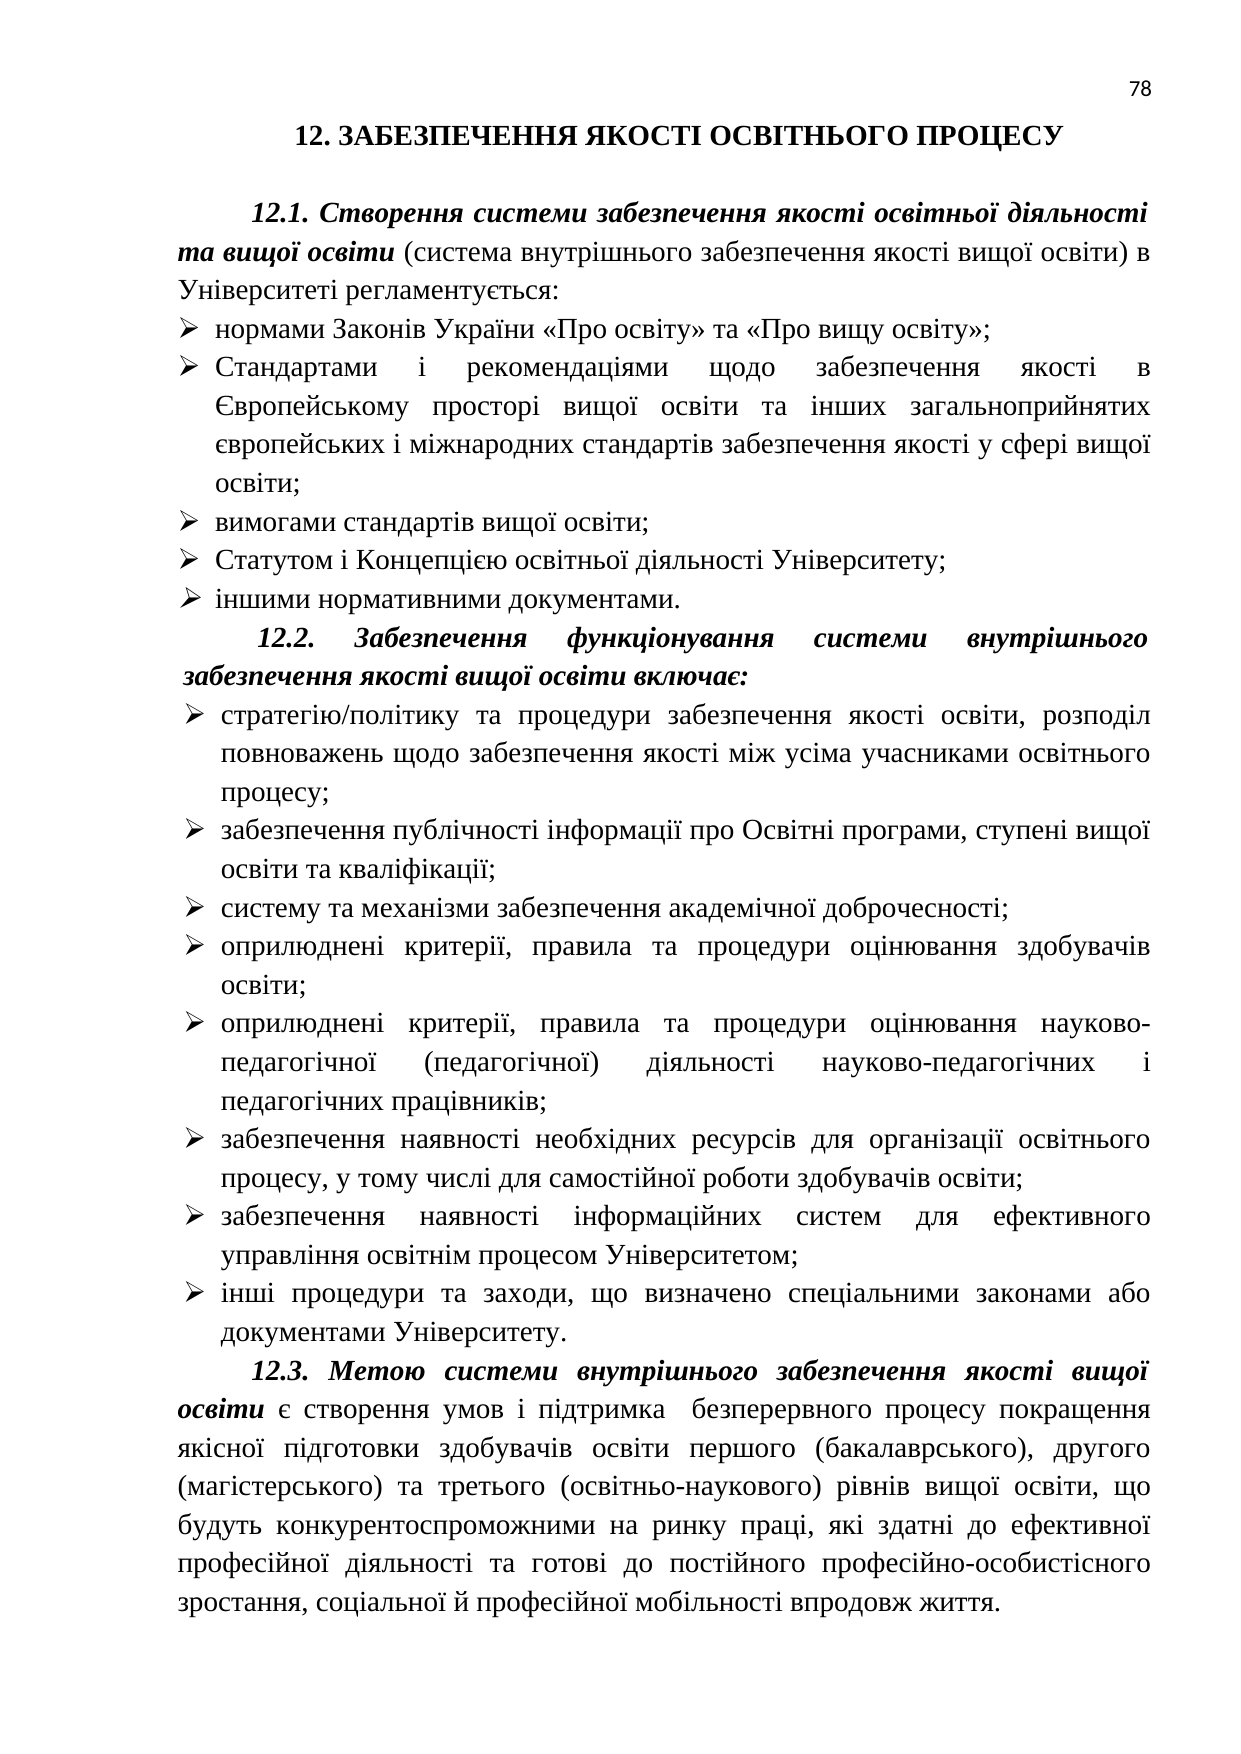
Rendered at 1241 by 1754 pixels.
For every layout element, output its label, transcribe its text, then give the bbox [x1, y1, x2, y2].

list 12.2. Забезпечення функціонування системи внутрішнього забезпечення якості вищої освіти включає: [183, 620, 1152, 692]
list вимогами стандартів вищої освіти; [177, 504, 1152, 537]
list стратегію/політику та процедури забезпечення якості освіти, розподіл повноважень щодо забезпечення якості між усіма учасниками освітнього процесу; [183, 697, 1152, 807]
list оприлюднені критерії, правила та процедури оцінювання науково-педагогічної (педагогічної) діяльності науково-педагогічних і педагогічних працівників; [183, 1006, 1152, 1116]
list інші процедури та заходи, що визначено спеціальними законами або документами Університету. [183, 1276, 1152, 1348]
list Стандартами і рекомендаціями щодо забезпечення якості в Європейському просторі вищої освіти та інших загальноприйнятих європейських і міжнародних стандартів забезпечення якості у сфері вищої освіти; [177, 349, 1152, 499]
text 12. ЗАБЕЗПЕЧЕННЯ ЯКОСТІ ОСВІТНЬОГО ПРОЦЕСУ [177, 118, 1152, 152]
list забезпечення наявності інформаційних систем для ефективного управління освітнім процесом Університетом; [183, 1198, 1152, 1271]
list іншими нормативними документами. [177, 581, 1152, 615]
list забезпечення публічності інформації про Освітні програми, ступені вищої освіти та кваліфікації; [183, 812, 1152, 885]
list оприлюднені критерії, правила та процедури оцінювання здобувачів освіти; [183, 928, 1152, 1001]
list нормами Законів України «Про освіту» та «Про вищу освіту»; [177, 311, 1152, 344]
text 12.1. Створення системи забезпечення якості освітньої діяльності та вищої освіти (система внутрішнього забезпечення якості вищої освіти) в Університеті регламентується: [177, 195, 1152, 306]
list систему та механізми забезпечення академічної доброчесності; [183, 890, 1152, 923]
list Статутом і Концепцією освітньої діяльності Університету; [177, 542, 1152, 576]
list забезпечення наявності необхідних ресурсів для організації освітнього процесу, у тому числі для самостійної роботи здобувачів освіти; [183, 1121, 1152, 1193]
list 12.3. Метою системи внутрішнього забезпечення якості вищої освіти є створення умов і підтримка безперервного процесу покращення якісної підготовки здобувачів освіти першого (бакалаврського), другого (магістерського) та третього (освітньо-наукового) рівнів вищої освіти, що будуть конкурентоспроможними на ринку праці, які здатні до ефективної професійної діяльності та готові до постійного професійно-особистісного зростання, соціальної й професійної мобільності впродовж життя. [177, 1353, 1152, 1618]
